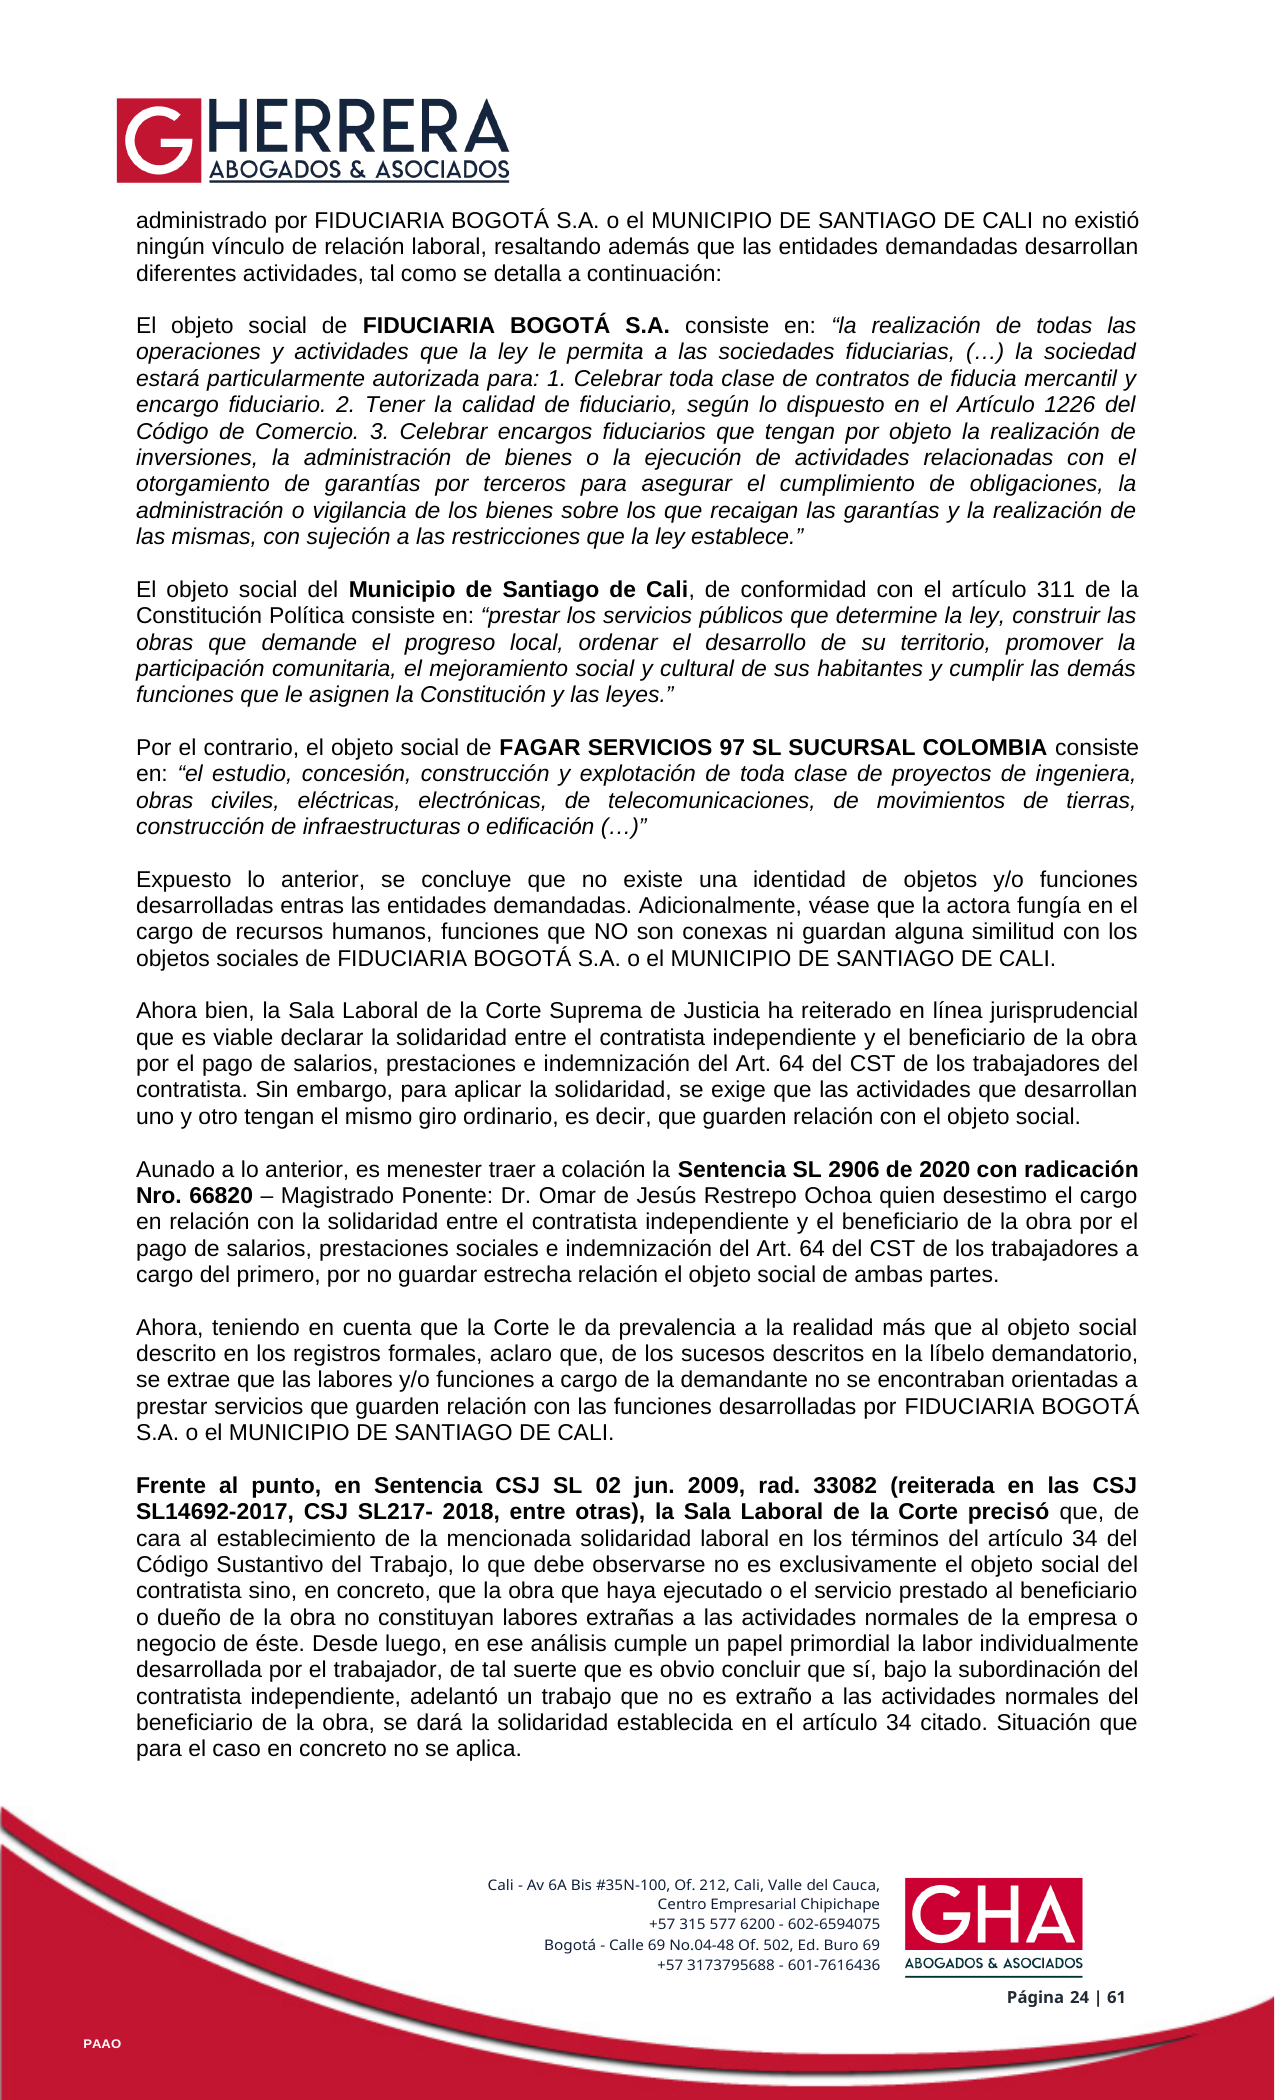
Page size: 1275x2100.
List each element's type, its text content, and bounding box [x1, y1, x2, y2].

text Ahora, teniendo en cuenta que la Corte le da prevalencia a la realidad más que al objeto social descrito en los registros formales, aclaro que, de los sucesos descritos en la líbelo demandatorio, se extrae que las labores y/o funciones a cargo de la demandante no se encontraban orientadas a prestar servicios que guarden relación con las funciones desarrolladas por FIDUCIARIA BOGOTÁ S.A. o el MUNICIPIO DE SANTIAGO DE CALI. [136, 1314, 1139, 1445]
text Por el contrario, el objeto social de FAGAR SERVICIOS 97 SL SUCURSAL COLOMBIA consiste en: “el estudio, concesión, construcción y explotación de toda clase de proyectos de ingeniera, obras civiles, eléctricas, electrónicas, de telecomunicaciones, de movimientos de tierras, construcción de infraestructuras o edificación (…)” [136, 734, 1139, 839]
text El objeto social de FIDUCIARIA BOGOTÁ S.A. consiste en: “la realización de todas las operaciones y actividades que la ley le permita a las sociedades fiduciarias, (…) la sociedad estará particularmente autorizada para: 1. Celebrar toda clase de contratos de fiducia mercantil y encargo fiduciario. 2. Tener la calidad de fiduciario, según lo dispuesto en el Artículo 1226 del Código de Comercio. 3. Celebrar encargos fiduciarios que tengan por objeto la realización de inversiones, la administración de bienes o la ejecución de actividades relacionadas con el otorgamiento de garantías por terceros para asegurar el cumplimiento de obligaciones, la administración o vigilancia de los bienes sobre los que recaigan las garantías y la realización de las mismas, con sujeción a las restricciones que la ley establece.” [136, 312, 1139, 549]
picture [96, 75, 529, 206]
text Frente al punto, en Sentencia CSJ SL 02 jun. 2009, rad. 33082 (reiterada en las CSJ SL14692-2017, CSJ SL217- 2018, entre otras), la Sala Laboral de la Corte precisó que, de cara al establecimiento de la mencionada solidaridad laboral en los términos del artículo 34 del Código Sustantivo del Trabajo, lo que debe observarse no es exclusivamente el objeto social del contratista sino, en concreto, que la obra que haya ejecutado o el servicio prestado al beneficiario o dueño de la obra no constituyan labores extrañas a las actividades normales de la empresa o negocio de éste. Desde luego, en ese análisis cumple un papel primordial la labor individualmente desarrollada por el trabajador, de tal suerte que es obvio concluir que sí, bajo la subordinación del contratista independiente, adelantó un trabajo que no es extraño a las actividades normales del beneficiario de la obra, se dará la solidaridad establecida en el artículo 34 citado. Situación que para el caso en concreto no se aplica. [136, 1472, 1139, 1762]
text Aunado a lo anterior, es menester traer a colación la Sentencia SL 2906 de 2020 con radicación Nro. 66820 – Magistrado Ponente: Dr. Omar de Jesús Restrepo Ochoa quien desestimo el cargo en relación con la solidaridad entre el contratista independiente y el beneficiario de la obra por el pago de salarios, prestaciones sociales e indemnización del Art. 64 del CST de los trabajadores a cargo del primero, por no guardar estrecha relación el objeto social de ambas partes. [136, 1156, 1139, 1287]
text Ahora bien, la Sala Laboral de la Corte Suprema de Justicia ha reiterado en línea jurisprudencial que es viable declarar la solidaridad entre el contratista independiente y el beneficiario de la obra por el pago de salarios, prestaciones e indemnización del Art. 64 del CST de los trabajadores del contratista. Sin embargo, para aplicar la solidaridad, se exige que las actividades que desarrollan uno y otro tengan el mismo giro ordinario, es decir, que guarden relación con el objeto social. [136, 997, 1139, 1129]
text Expuesto lo anterior, se concluye que no existe una identidad de objetos y/o funciones desarrolladas entras las entidades demandadas. Adicionalmente, véase que la actora fungía en el cargo de recursos humanos, funciones que NO son conexas ni guardan alguna similitud con los objetos sociales de FIDUCIARIA BOGOTÁ S.A. o el MUNICIPIO DE SANTIAGO DE CALI. [136, 866, 1139, 971]
picture [0, 1793, 1275, 2100]
text El objeto social del Municipio de Santiago de Cali, de conformidad con el artículo 311 de la Constitución Política consiste en: “prestar los servicios públicos que determine la ley, construir las obras que demande el progreso local, ordenar el desarrollo de su territorio, promover la participación comunitaria, el mejoramiento social y cultural de sus habitantes y cumplir las demás funciones que le asignen la Constitución y las leyes.” [136, 576, 1139, 707]
